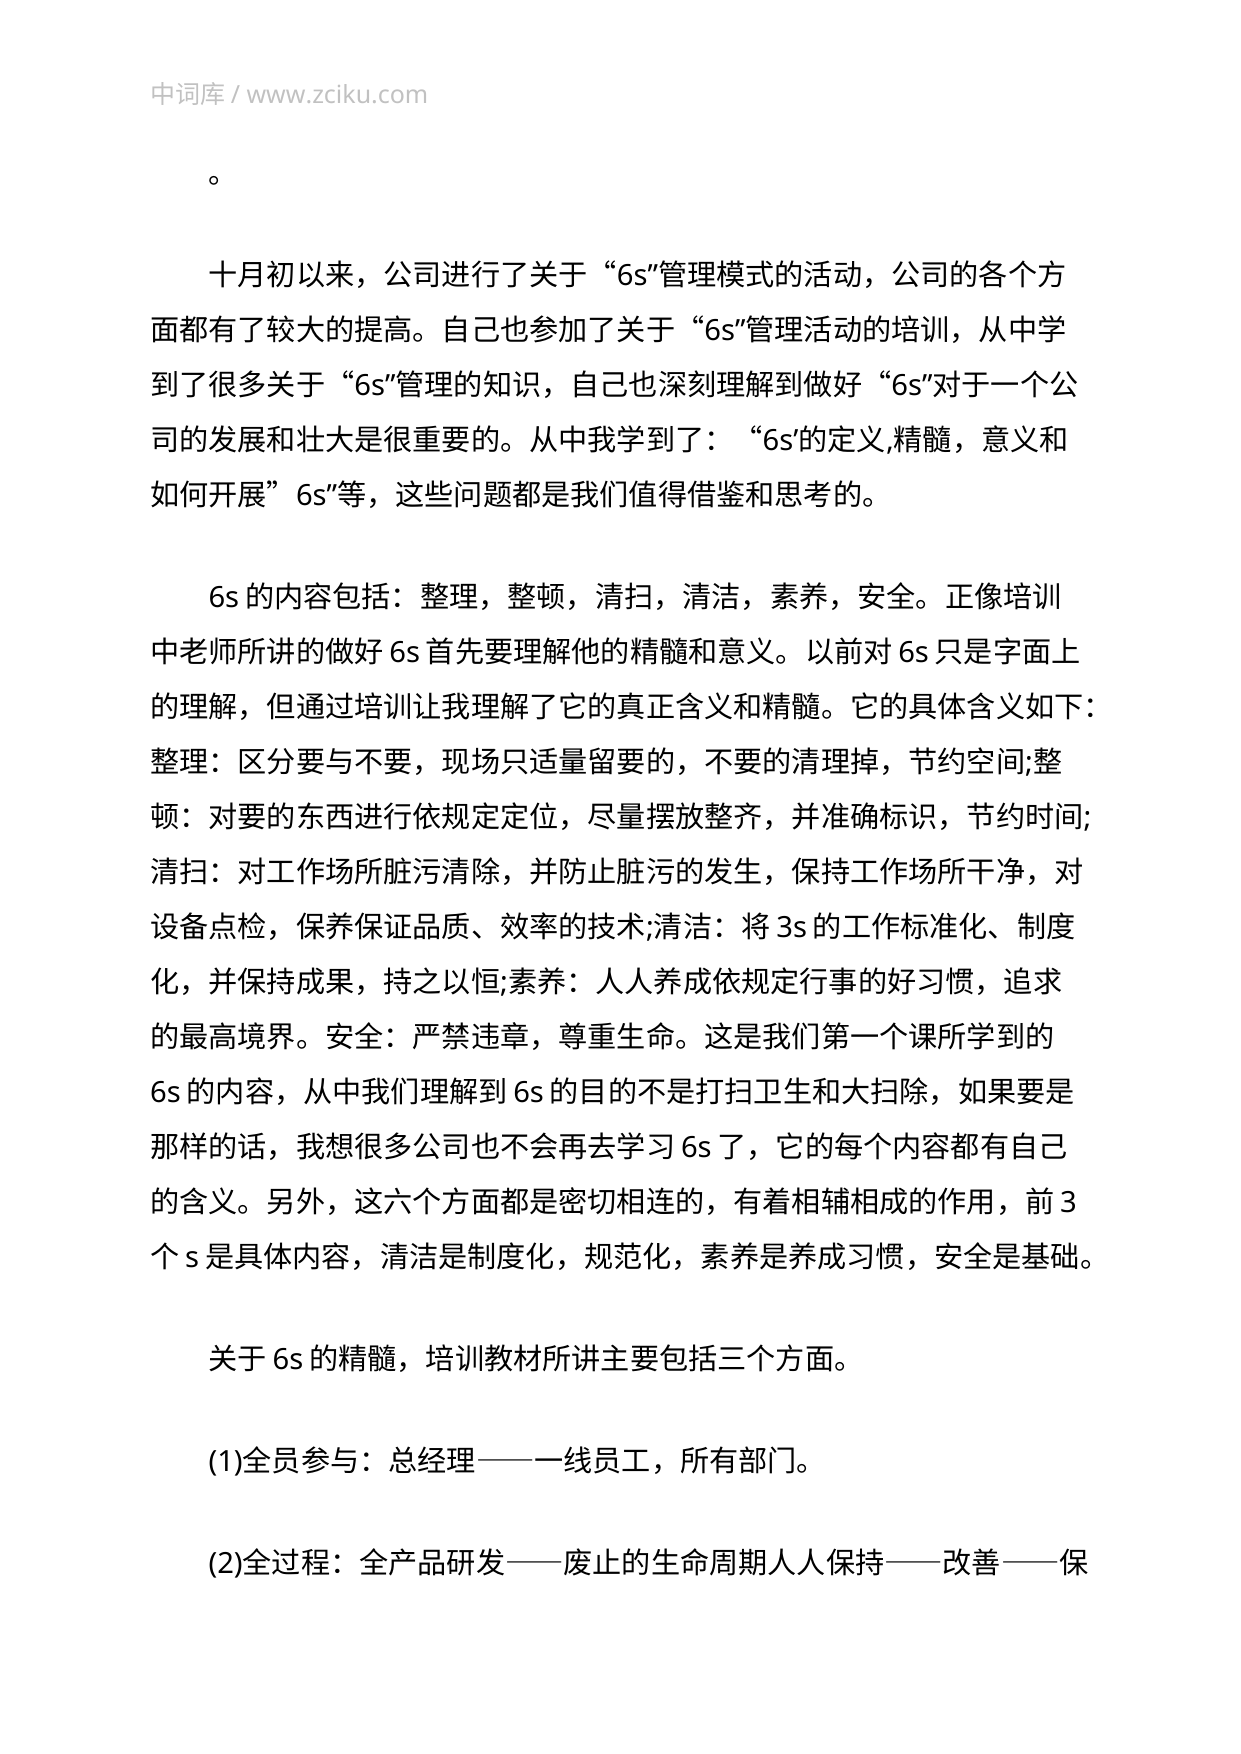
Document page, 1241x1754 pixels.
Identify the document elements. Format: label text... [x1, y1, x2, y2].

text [150, 1539, 1090, 1582]
text 6s的内容包括：整理，整顿，清扫，清洁，素养，安全。正像培训中老师所讲的做好6s首先要理解他的精髓和意义。以前对6s只是字面上的理解，但通过培训让我理解了它的真正含义和精髓。它的具体含义如下：整理：区分要与不要，现场只适量留要的，不要的清理掉，节约空间;整顿：对要的东西进行依规定定位，尽量摆放整齐，并准确标识，节约时间;清扫：对工作场所脏污清除，并防止脏污的发生，保持工作场所干净，对设备点检，保养保证品质、效率的技术;清洁：将3s的工作标准化、制度化，并保持成果，持之以恒;素养：人人养成依规定行事的好习惯，追求的最高境界。安全：严禁违章，尊重生命。这是我们第一个课所学到的6s的内容，从中我们理解到6s的目的不是打扫卫生和大扫除，如果要是那样的话，我想很多公司也不会再去学习6s了，它的每个内容都有自己的含义。另外，这六个方面都是密切相连的，有着相辅相成的作用，前3个s是具体内容，清洁是制度化，规范化，素养是养成习惯，安全是基础。 [150, 574, 1090, 1276]
text 关于6s的精髓，培训教材所讲主要包括三个方面。 [150, 1335, 1090, 1378]
text 十月初以来，公司进行了关于“6s”管理模式的活动，公司的各个方面都有了较大的提高。自己也参加了关于“6s”管理活动的培训，从中学到了很多关于“6s”管理的知识，自己也深刻理解到做好“6s”对于一个公司的发展和壮大是很重要的。从中我学到了：“6s’的定义,精髓，意义和如何开展”6s”等，这些问题都是我们值得借鉴和思考的。 [150, 252, 1090, 514]
text (1)全员参与：总经理——一线员工，所有部门。 [150, 1437, 1090, 1480]
text 。 [150, 150, 1090, 192]
